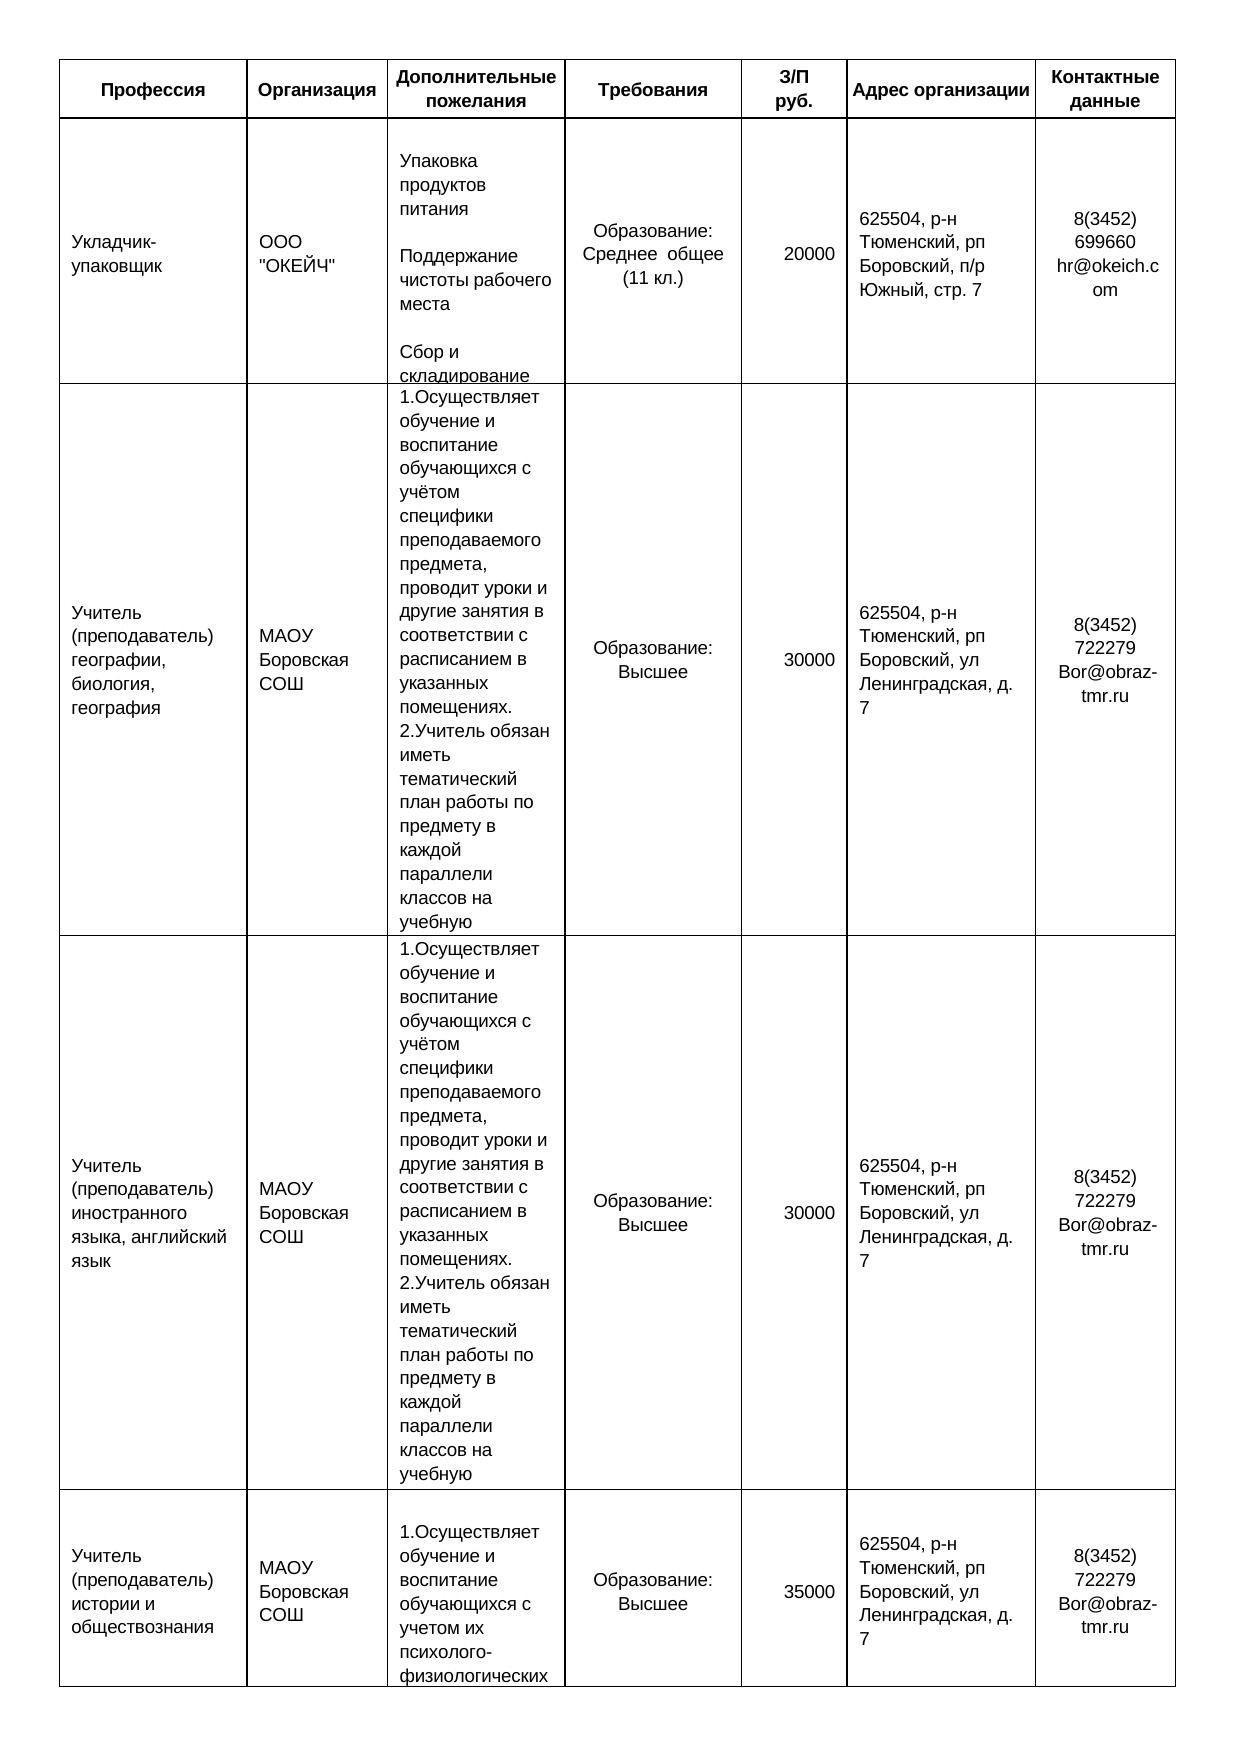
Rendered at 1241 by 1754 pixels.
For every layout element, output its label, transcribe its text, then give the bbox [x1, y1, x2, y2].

table_cell 8(3452) 722279 Bor@obraz-tmr.ru [1036, 936, 1175, 1489]
table_cell МАОУ Боровская СОШ [248, 384, 387, 935]
table_cell 30000 [742, 384, 846, 935]
table_cell 8(3452) 722279 Bor@obraz-tmr.ru [1036, 1490, 1175, 1686]
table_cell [1036, 119, 1175, 383]
table_cell Упаковка продуктов питания Поддержание чистоты рабочего места Сбор и складирование мусора в урны [388, 119, 564, 383]
table_cell 625504, р-н Тюменский, рп Боровский, ул Ленинградская, д. 7 [848, 936, 1035, 1489]
table_cell Учитель (преподаватель) иностранного языка, английский язык [60, 936, 246, 1489]
table_cell Контактные данные [1036, 60, 1175, 117]
table_cell 1.Осуществляет обучение и воспитание обучающихся с учётом специфики преподаваемого предмета, проводит уроки и другие занятия в соответствии с расписанием в указанных помещениях. 2.Учитель обязан иметь тематический план работы по предмету в каждой параллели классов на учебную четверть и рабочий план на каждый урок. [388, 384, 564, 935]
table_cell Учитель (преподаватель) истории и обществознания [60, 1490, 246, 1686]
table_cell Требования [566, 60, 741, 117]
table_cell Дополнительные пожелания [388, 60, 564, 117]
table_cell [848, 119, 1035, 383]
table_cell З/П руб. [742, 60, 846, 117]
table_cell Организация [248, 60, 387, 117]
table_cell Образование: Высшее [566, 936, 741, 1489]
table_cell 8(3452) 722279 Bor@obraz-tmr.ru [1036, 384, 1175, 935]
table_cell Образование: Высшее [566, 384, 741, 935]
table_cell Учитель (преподаватель) географии, биология, география [60, 384, 246, 935]
table_cell 1.Осуществляет обучение и воспитание обучающихся с учетом их психолого-физиологических [388, 1490, 564, 1686]
table_cell МАОУ Боровская СОШ [248, 936, 387, 1489]
table_cell 20000 [742, 119, 846, 383]
table_cell ООО "ОКЕЙЧ" [248, 119, 387, 383]
table_cell Укладчик-упаковщик [60, 119, 246, 383]
table_cell 625504, р-н Тюменский, рп Боровский, ул Ленинградская, д. 7 [848, 384, 1035, 935]
table_cell МАОУ Боровская СОШ [248, 1490, 387, 1686]
table_cell Профессия [60, 60, 246, 117]
table_cell 35000 [742, 1490, 846, 1686]
table_cell 1.Осуществляет обучение и воспитание обучающихся с учётом специфики преподаваемого предмета, проводит уроки и другие занятия в соответствии с расписанием в указанных помещениях. 2.Учитель обязан иметь тематический план работы по предмету в каждой параллели классов на учебную четверть и рабочий план на каждый урок. [388, 936, 564, 1489]
table_cell Образование: Среднее общее (11 кл.) [566, 119, 741, 383]
table_cell Адрес организации [848, 60, 1035, 117]
table_cell 625504, р-н Тюменский, рп Боровский, ул Ленинградская, д. 7 [848, 1490, 1035, 1686]
table_cell 30000 [742, 936, 846, 1489]
table_cell Образование: Высшее [566, 1490, 741, 1686]
